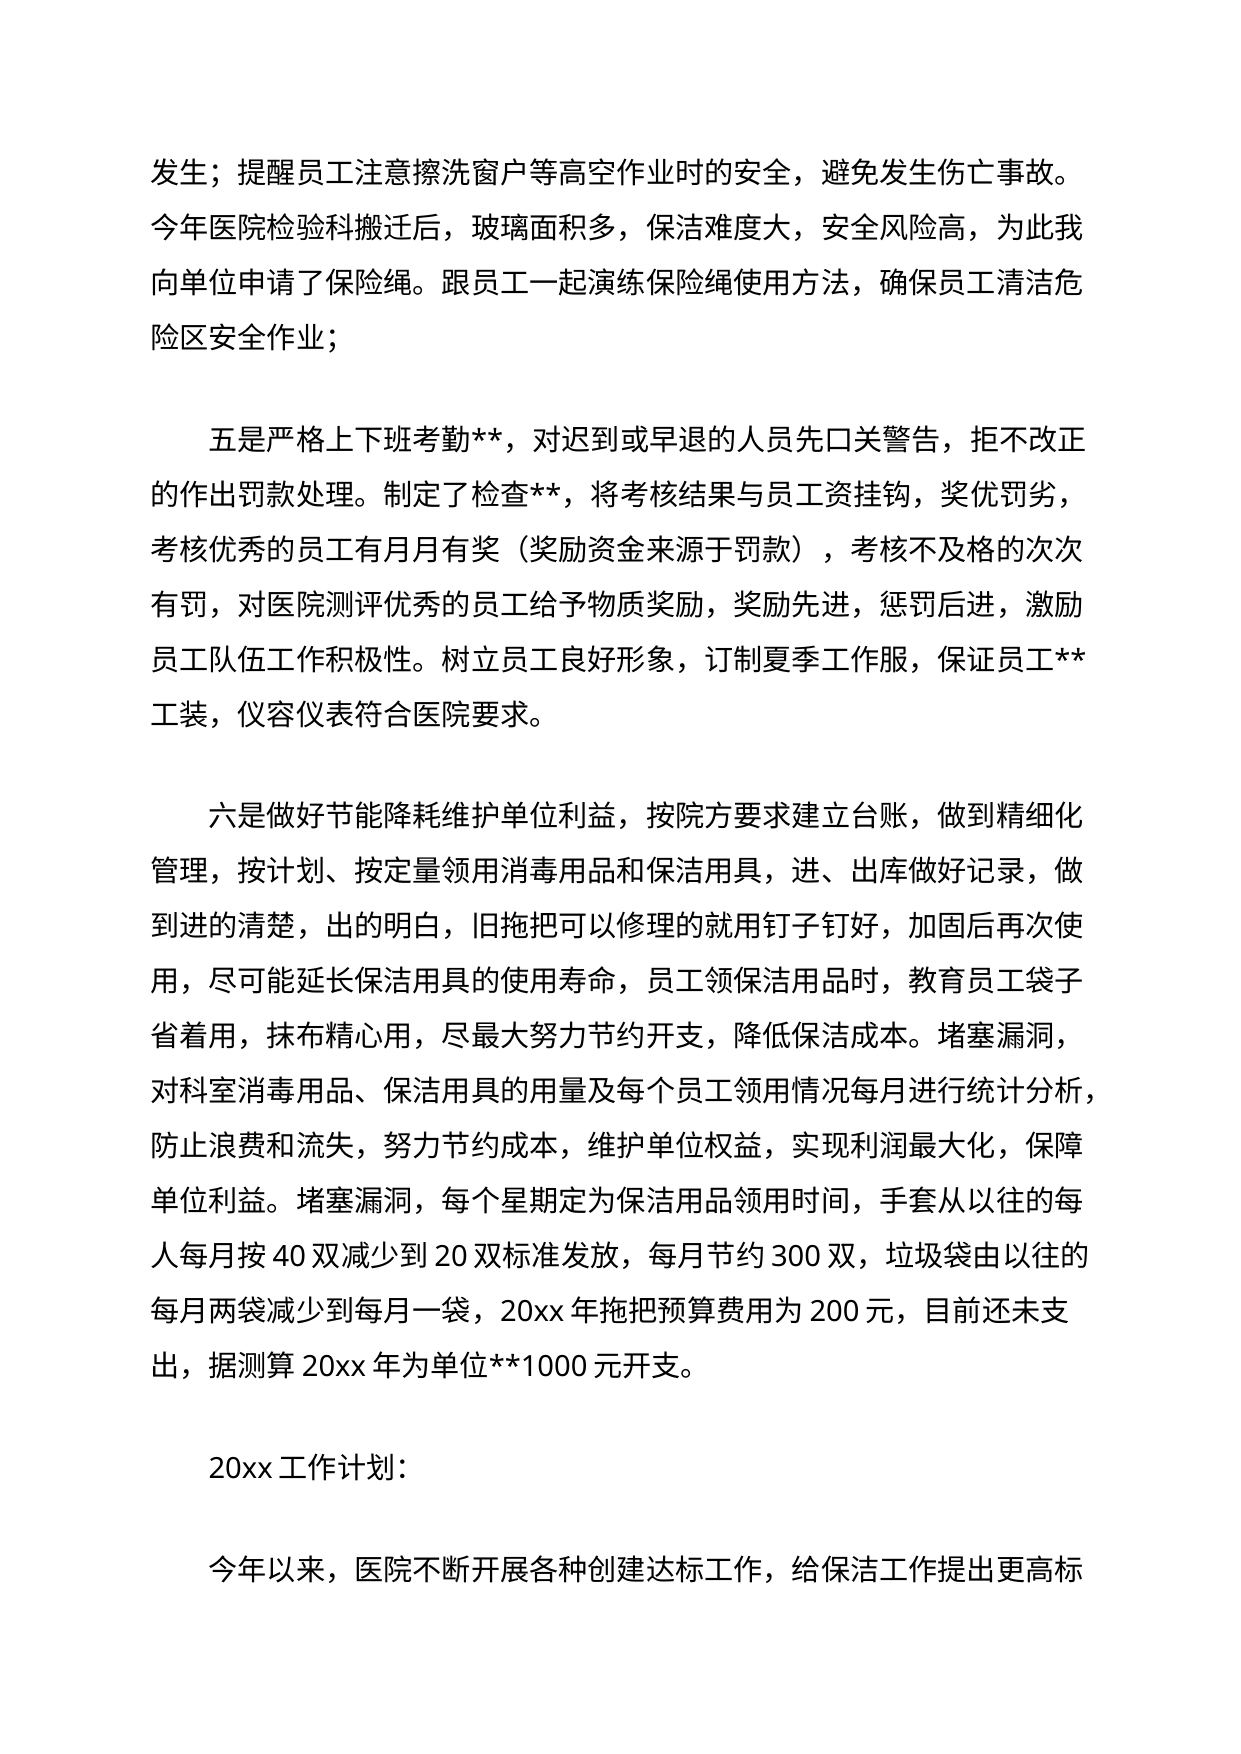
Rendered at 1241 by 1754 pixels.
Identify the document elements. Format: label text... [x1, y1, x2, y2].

text 20xx工作计划： [150, 1444, 1090, 1487]
text 五是严格上下班考勤**，对迟到或早退的人员先口关警告，拒不改正的作出罚款处理。制定了检查**，将考核结果与员工资挂钩，奖优罚劣，考核优秀的员工有月月有奖（奖励资金来源于罚款），考核不及格的次次有罚，对医院测评优秀的员工给予物质奖励，奖励先进，惩罚后进，激励员工队伍工作积极性。树立员工良好形象，订制夏季工作服，保证员工**工装，仪容仪表符合医院要求。 [150, 416, 1090, 733]
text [150, 1546, 1090, 1588]
text 六是做好节能降耗维护单位利益，按院方要求建立台账，做到精细化管理，按计划、按定量领用消毒用品和保洁用具，进、出库做好记录，做到进的清楚，出的明白，旧拖把可以修理的就用钉子钉好，加固后再次使用，尽可能延长保洁用具的使用寿命，员工领保洁用品时，教育员工袋子省着用，抹布精心用，尽最大努力节约开支，降低保洁成本。堵塞漏洞，对科室消毒用品、保洁用具的用量及每个员工领用情况每月进行统计分析，防止浪费和流失，努力节约成本，维护单位权益，实现利润最大化，保障单位利益。堵塞漏洞，每个星期定为保洁用品领用时间，手套从以往的每人每月按40双减少到20双标准发放，每月节约300双，垃圾袋由以往的每月两袋减少到每月一袋，20xx年拖把预算费用为200元，目前还未支出，据测算20xx年为单位**1000元开支。 [150, 793, 1090, 1384]
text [150, 150, 1090, 357]
